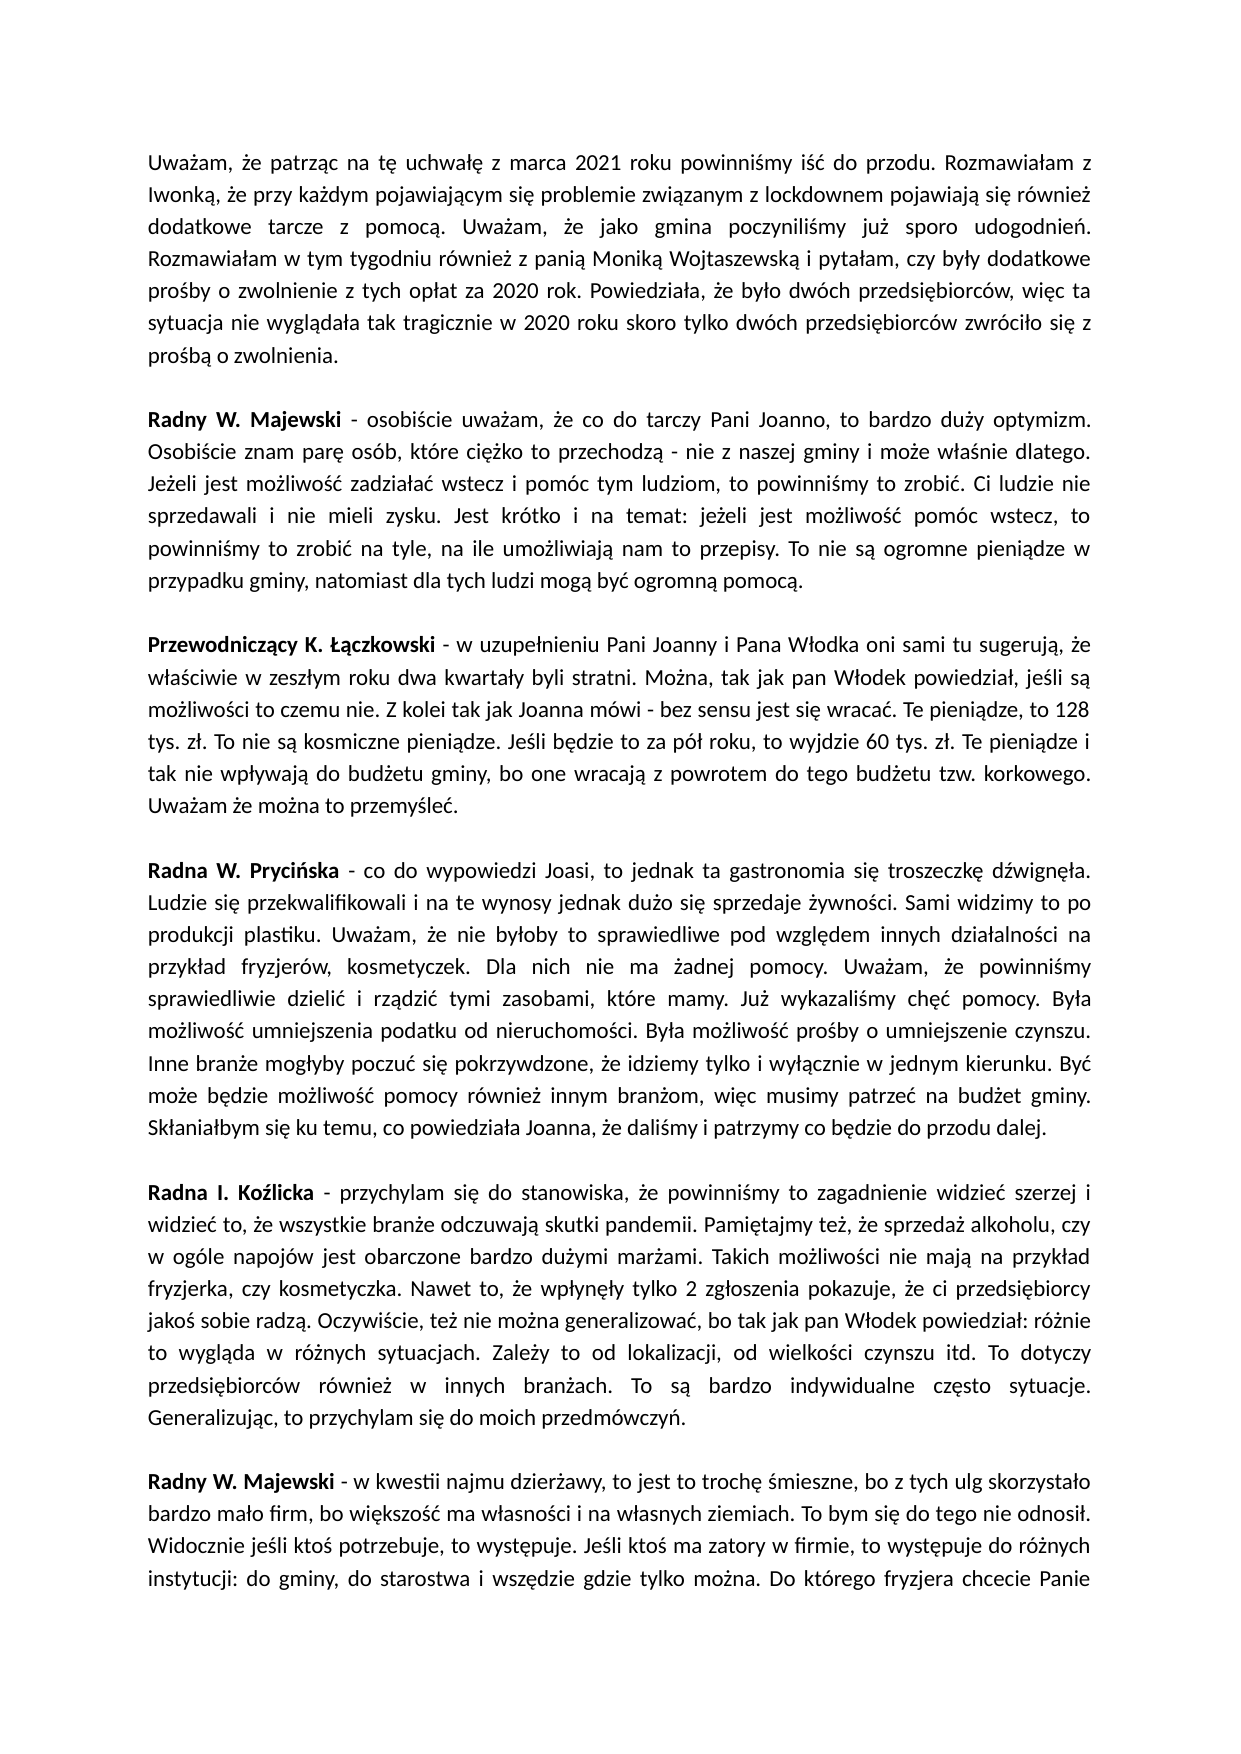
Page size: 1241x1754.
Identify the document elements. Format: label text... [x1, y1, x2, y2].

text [148, 1467, 1093, 1592]
text Radny W. Majewski - osobiście uważam, że co do tarczy Pani Joanno, to bardzo duży optymizm. Osobiście znam parę osób, które ciężko to przechodzą - nie z naszej gminy i może właśnie dlatego. Jeżeli jest możliwość zadziałać wstecz i pomóc tym ludziom, to powinniśmy to zrobić. Ci ludzie nie sprzedawali i nie mieli zysku. Jest krótko i na temat: jeżeli jest możliwość pomóc wstecz, to powinniśmy to zrobić na tyle, na ile umożliwiają nam to przepisy. To nie są ogromne pieniądze w przypadku gminy, natomiast dla tych ludzi mogą być ogromną pomocą. [148, 405, 1093, 594]
text Radna I. Koźlicka - przychylam się do stanowiska, że powinniśmy to zagadnienie widzieć szerzej i widzieć to, że wszystkie branże odczuwają skutki pandemii. Pamiętajmy też, że sprzedaż alkoholu, czy w ogóle napojów jest obarczone bardzo dużymi marżami. Takich możliwości nie mają na przykład fryzjerka, czy kosmetyczka. Nawet to, że wpłynęły tylko 2 zgłoszenia pokazuje, że ci przedsiębiorcy jakoś sobie radzą. Oczywiście, też nie można generalizować, bo tak jak pan Włodek powiedział: różnie to wygląda w różnych sytuacjach. Zależy to od lokalizacji, od wielkości czynszu itd. To dotyczy przedsiębiorców również w innych branżach. To są bardzo indywidualne często sytuacje. Generalizując, to przychylam się do moich przedmówczyń. [148, 1178, 1093, 1431]
text Przewodniczący K. Łączkowski - w uzupełnieniu Pani Joanny i Pana Włodka oni sami tu sugerują, że właściwie w zeszłym roku dwa kwartały byli stratni. Można, tak jak pan Włodek powiedział, jeśli są możliwości to czemu nie. Z kolei tak jak Joanna mówi - bez sensu jest się wracać. Te pieniądze, to 128 tys. zł. To nie są kosmiczne pieniądze. Jeśli będzie to za pół roku, to wyjdzie 60 tys. zł. Te pieniądze i tak nie wpływają do budżetu gminy, bo one wracają z powrotem do tego budżetu tzw. korkowego. Uważam że można to przemyśleć. [148, 630, 1093, 819]
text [148, 148, 1093, 369]
text Radna W. Prycińska - co do wypowiedzi Joasi, to jednak ta gastronomia się troszeczkę dźwignęła. Ludzie się przekwalifikowali i na te wynosy jednak dużo się sprzedaje żywności. Sami widzimy to po produkcji plastiku. Uważam, że nie byłoby to sprawiedliwe pod względem innych działalności na przykład fryzjerów, kosmetyczek. Dla nich nie ma żadnej pomocy. Uważam, że powinniśmy sprawiedliwie dzielić i rządzić tymi zasobami, które mamy. Już wykazaliśmy chęć pomocy. Była możliwość umniejszenia podatku od nieruchomości. Była możliwość prośby o umniejszenie czynszu. Inne branże mogłyby poczuć się pokrzywdzone, że idziemy tylko i wyłącznie w jednym kierunku. Być może będzie możliwość pomocy również innym branżom, więc musimy patrzeć na budżet gminy. Skłaniałbym się ku temu, co powiedziała Joanna, że daliśmy i patrzymy co będzie do przodu dalej. [148, 856, 1093, 1141]
